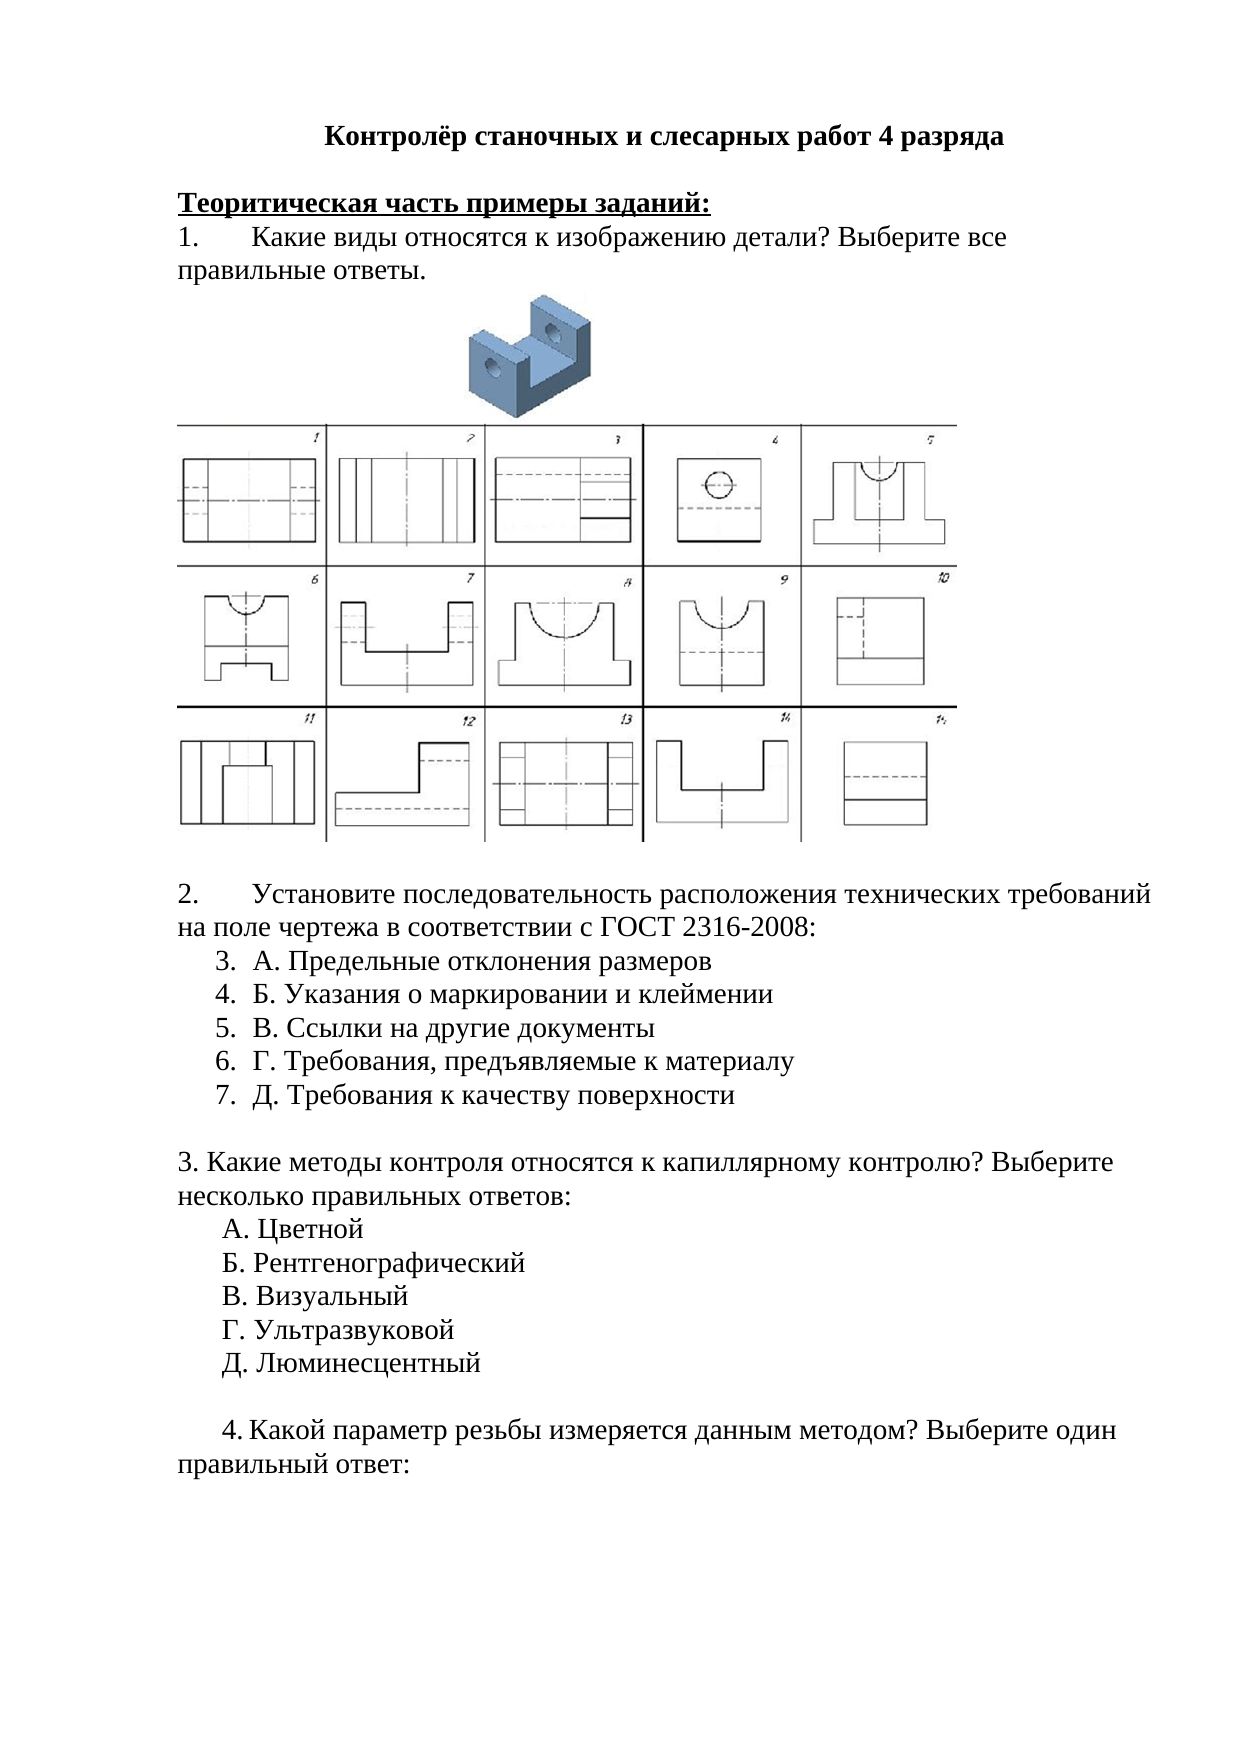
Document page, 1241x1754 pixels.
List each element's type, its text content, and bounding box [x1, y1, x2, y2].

list В. Ссылки на другие документы [215, 1010, 1152, 1043]
list Установите последовательность расположения технических требований на поле чертежа в соответствии с ГОСТ 2316-2008: [177, 876, 1152, 943]
text 3. Какие методы контроля относятся к капиллярному контролю? Выберите несколько правильных ответов: [177, 1144, 1152, 1211]
text А. Цветной [177, 1211, 1152, 1245]
text Г. Ультразвуковой [177, 1312, 1152, 1345]
list Г. Требования, предъявляемые к материалу [215, 1043, 1152, 1077]
list Б. Указания о маркировании и клеймении [215, 976, 1152, 1010]
text 4. Какой параметр резьбы измеряется данным методом? Выберите один правильный ответ: [177, 1412, 1152, 1479]
list Д. Требования к качеству поверхности [215, 1077, 1152, 1111]
text В. Визуальный [177, 1278, 1152, 1312]
list Какие виды относятся к изображению детали? Выберите все правильные ответы. [177, 219, 1152, 286]
picture [177, 285, 957, 842]
list А. Предельные отклонения размеров [215, 943, 1152, 976]
text Теоритическая часть примеры заданий: [177, 185, 1152, 219]
text Д. Люминесцентный [177, 1345, 1152, 1379]
text Контролёр станочных и слесарных работ 4 разряда [177, 118, 1152, 152]
text Б. Рентгенографический [177, 1245, 1152, 1278]
